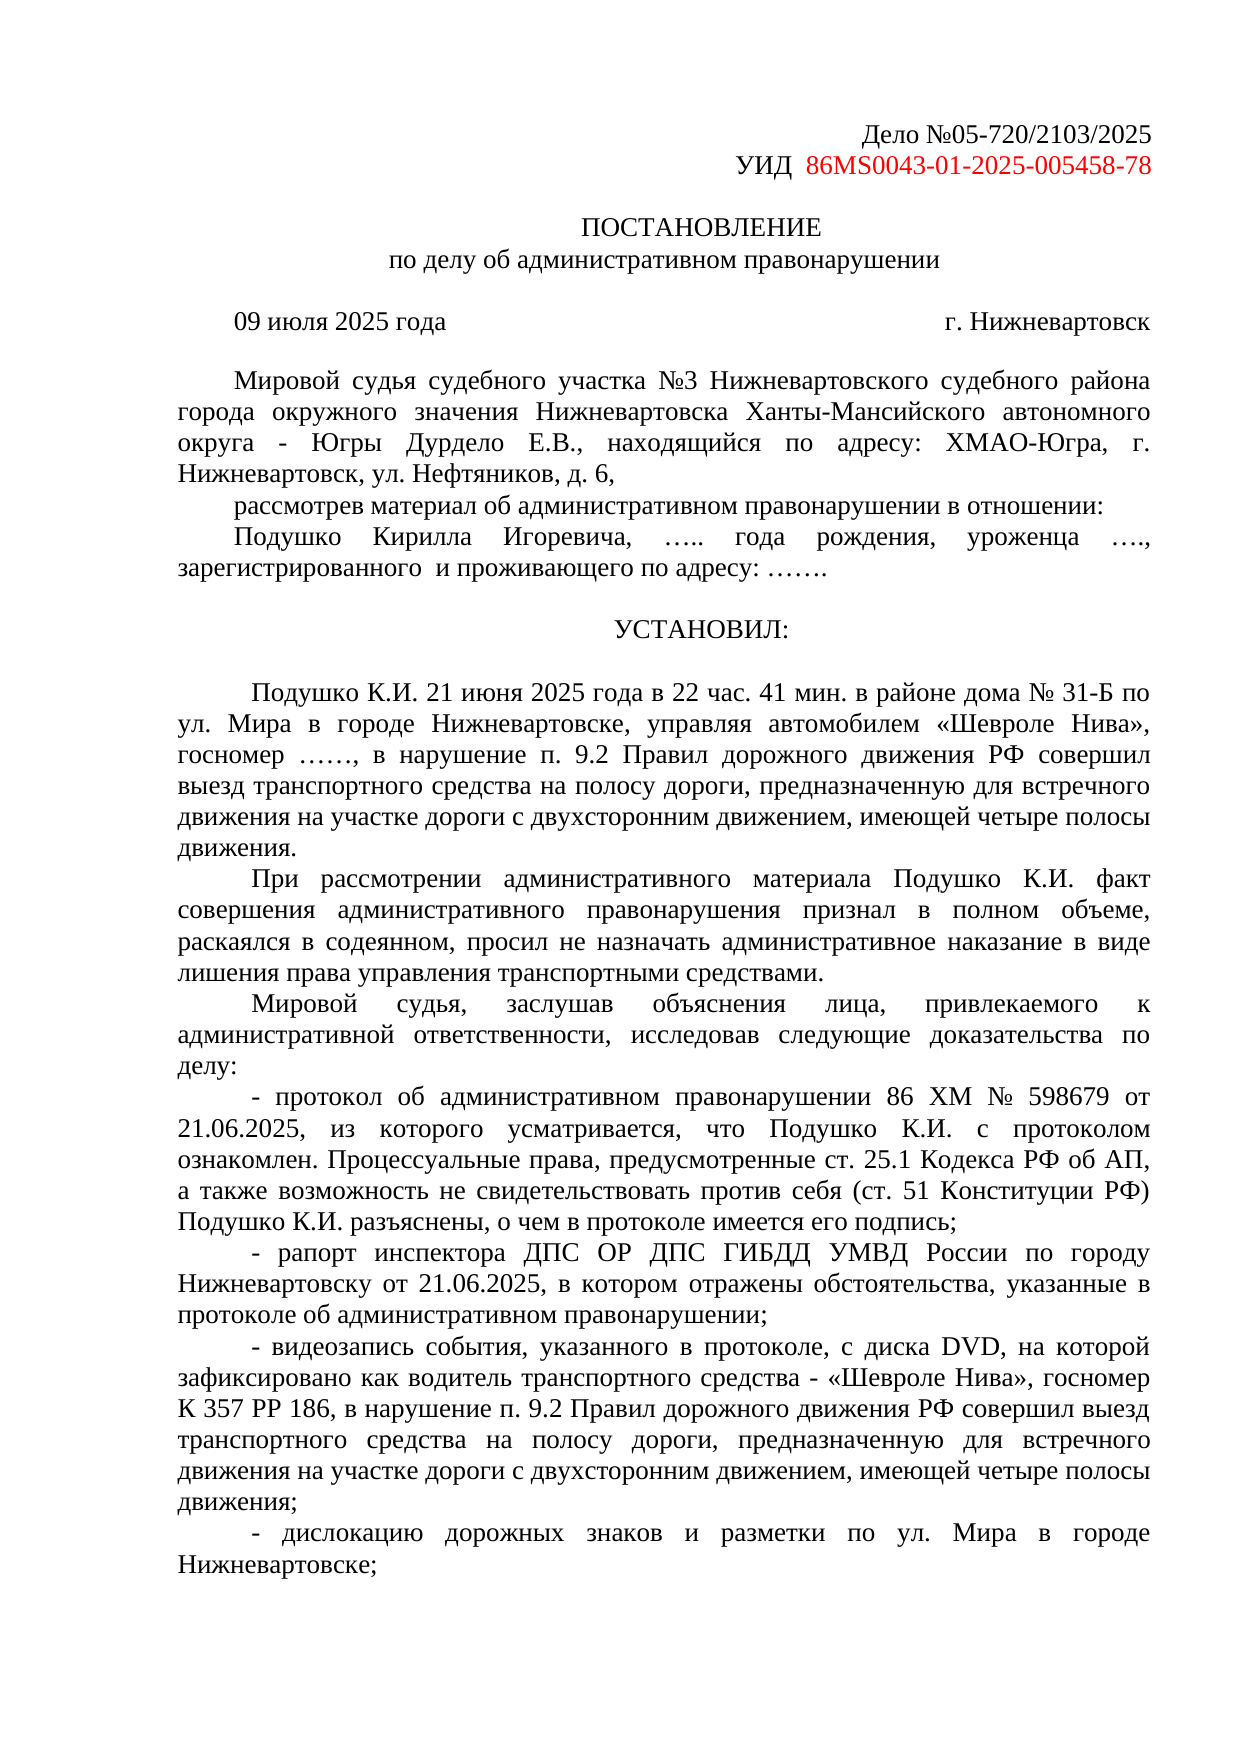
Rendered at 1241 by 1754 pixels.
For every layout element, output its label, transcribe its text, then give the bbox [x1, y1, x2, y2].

text по делу об административном правонарушении [177, 243, 1152, 274]
text Мировой судья, заслушав объяснения лица, привлекаемого к административной ответственности, исследовав следующие доказательства по делу: [177, 987, 1152, 1081]
text - видеозапись события, указанного в протоколе, с диска DVD, на которой зафиксировано как водитель транспортного средства - «Шевроле Нива», госномер К 357 РР 186, в нарушение п. 9.2 Правил дорожного движения РФ совершил выезд транспортного средства на полосу дороги, предназначенную для встречного движения на участке дороги с двухсторонним движением, имеющей четыре полосы движения; [177, 1330, 1152, 1517]
text УСТАНОВИЛ: [177, 613, 1152, 644]
text При рассмотрении административного материала Подушко К.И. факт совершения административного правонарушения признал в полном объеме, раскаялся в содеянном, просил не назначать административное наказание в виде лишения права управления транспортными средствами. [177, 862, 1152, 987]
text ПОСТАНОВЛЕНИЕ [177, 212, 1152, 243]
text Подушко Кирилла Игоревича, ….. года рождения, уроженца …., зарегистрированного и проживающего по адресу: ……. [177, 520, 1152, 582]
text Подушко К.И. 21 июня 2025 года в 22 час. 41 мин. в районе дома № 31-Б по ул. Мира в городе Нижневартовске, управляя автомобилем «Шевроле Нива», госномер ……, в нарушение п. 9.2 Правил дорожного движения РФ совершил выезд транспортного средства на полосу дороги, предназначенную для встречного движения на участке дороги с двухсторонним движением, имеющей четыре полосы движения. [177, 676, 1152, 862]
text - рапорт инспектора ДПС ОР ДПС ГИБДД УМВД России по городу Нижневартовску от 21.06.2025, в котором отражены обстоятельства, указанные в протоколе об административном правонарушении; [177, 1236, 1152, 1330]
text Мировой судья судебного участка №3 Нижневартовского судебного района города окружного значения Нижневартовска Ханты-Мансийского автономного округа - Югры Дурдело Е.В., находящийся по адресу: ХМАО-Югра, г. Нижневартовск, ул. Нефтяников, д. 6, [177, 364, 1152, 489]
text 09 июля 2025 года г. Нижневартовск [177, 305, 1152, 336]
text рассмотрев материал об административном правонарушении в отношении: [177, 489, 1152, 520]
text - дислокацию дорожных знаков и разметки по ул. Мира в городе Нижневартовске; [177, 1517, 1152, 1579]
text Дело №05-720/2103/2025 [177, 118, 1152, 149]
text УИД 86MS0043-01-2025-005458-78 [177, 149, 1152, 180]
text - протокол об административном правонарушении 86 ХМ № 598679 от 21.06.2025, из которого усматривается, что Подушко К.И. с протоколом ознакомлен. Процессуальные права, предусмотренные ст. 25.1 Кодекса РФ об АП, а также возможность не свидетельствовать против себя (ст. 51 Конституции РФ) Подушко К.И. разъяснены, о чем в протоколе имеется его подпись; [177, 1081, 1152, 1236]
